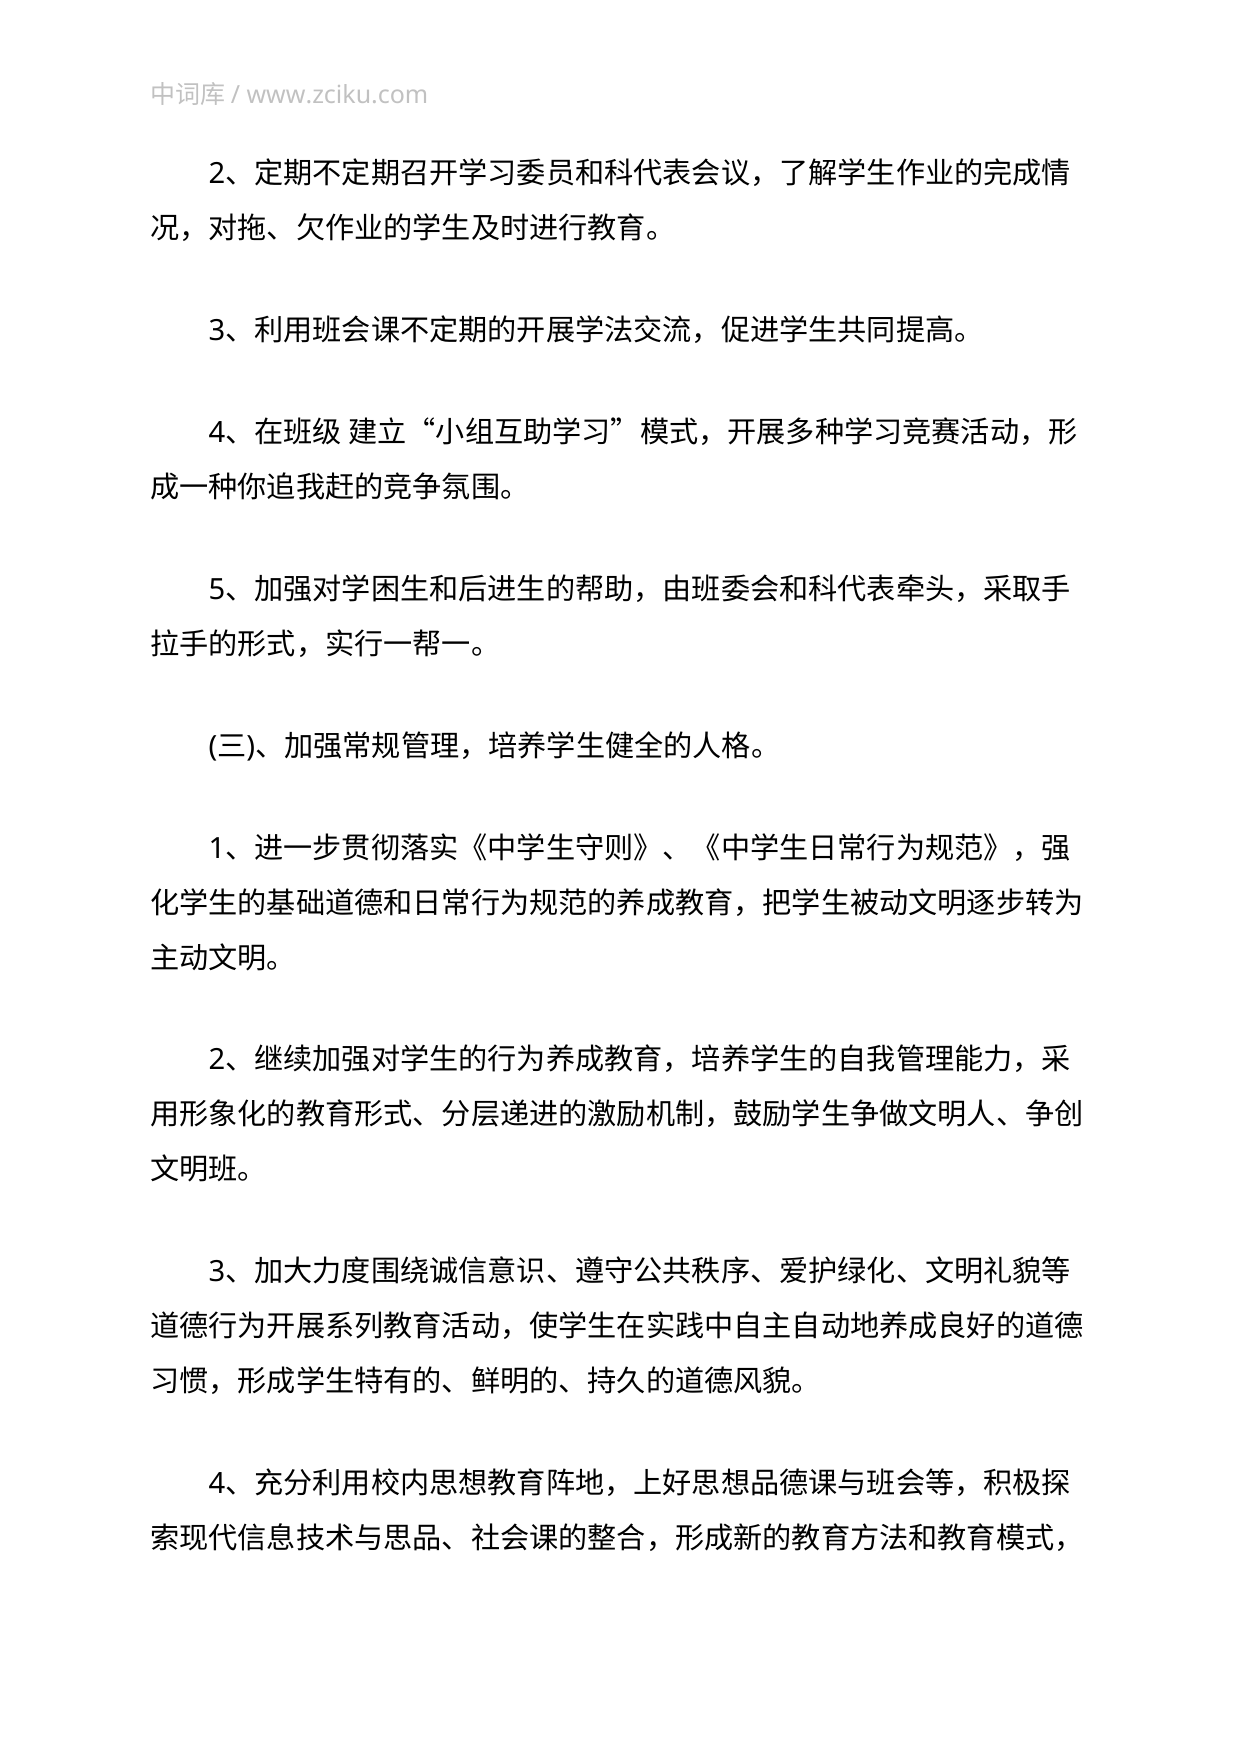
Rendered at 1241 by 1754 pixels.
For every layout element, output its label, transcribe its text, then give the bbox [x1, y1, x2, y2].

text 1、进一步贯彻落实《中学生守则》、《中学生日常行为规范》，强化学生的基础道德和日常行为规范的养成教育，把学生被动文明逐步转为主动文明。 [150, 824, 1090, 976]
text 4、在班级 建立“小组互助学习”模式，开展多种学习竞赛活动，形成一种你追我赶的竞争氛围。 [150, 409, 1090, 506]
text 2、继续加强对学生的行为养成教育，培养学生的自我管理能力，采用形象化的教育形式、分层递进的激励机制，鼓励学生争做文明人、争创文明班。 [150, 1036, 1090, 1188]
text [150, 1459, 1090, 1557]
text 3、加大力度围绕诚信意识、遵守公共秩序、爱护绿化、文明礼貌等道德行为开展系列教育活动，使学生在实践中自主自动地养成良好的道德习惯，形成学生特有的、鲜明的、持久的道德风貌。 [150, 1248, 1090, 1400]
text 2、定期不定期召开学习委员和科代表会议，了解学生作业的完成情况，对拖、欠作业的学生及时进行教育。 [150, 150, 1090, 247]
text (三)、加强常规管理，培养学生健全的人格。 [150, 722, 1090, 765]
text 3、利用班会课不定期的开展学法交流，促进学生共同提高。 [150, 307, 1090, 349]
text 5、加强对学困生和后进生的帮助，由班委会和科代表牵头，采取手拉手的形式，实行一帮一。 [150, 566, 1090, 663]
